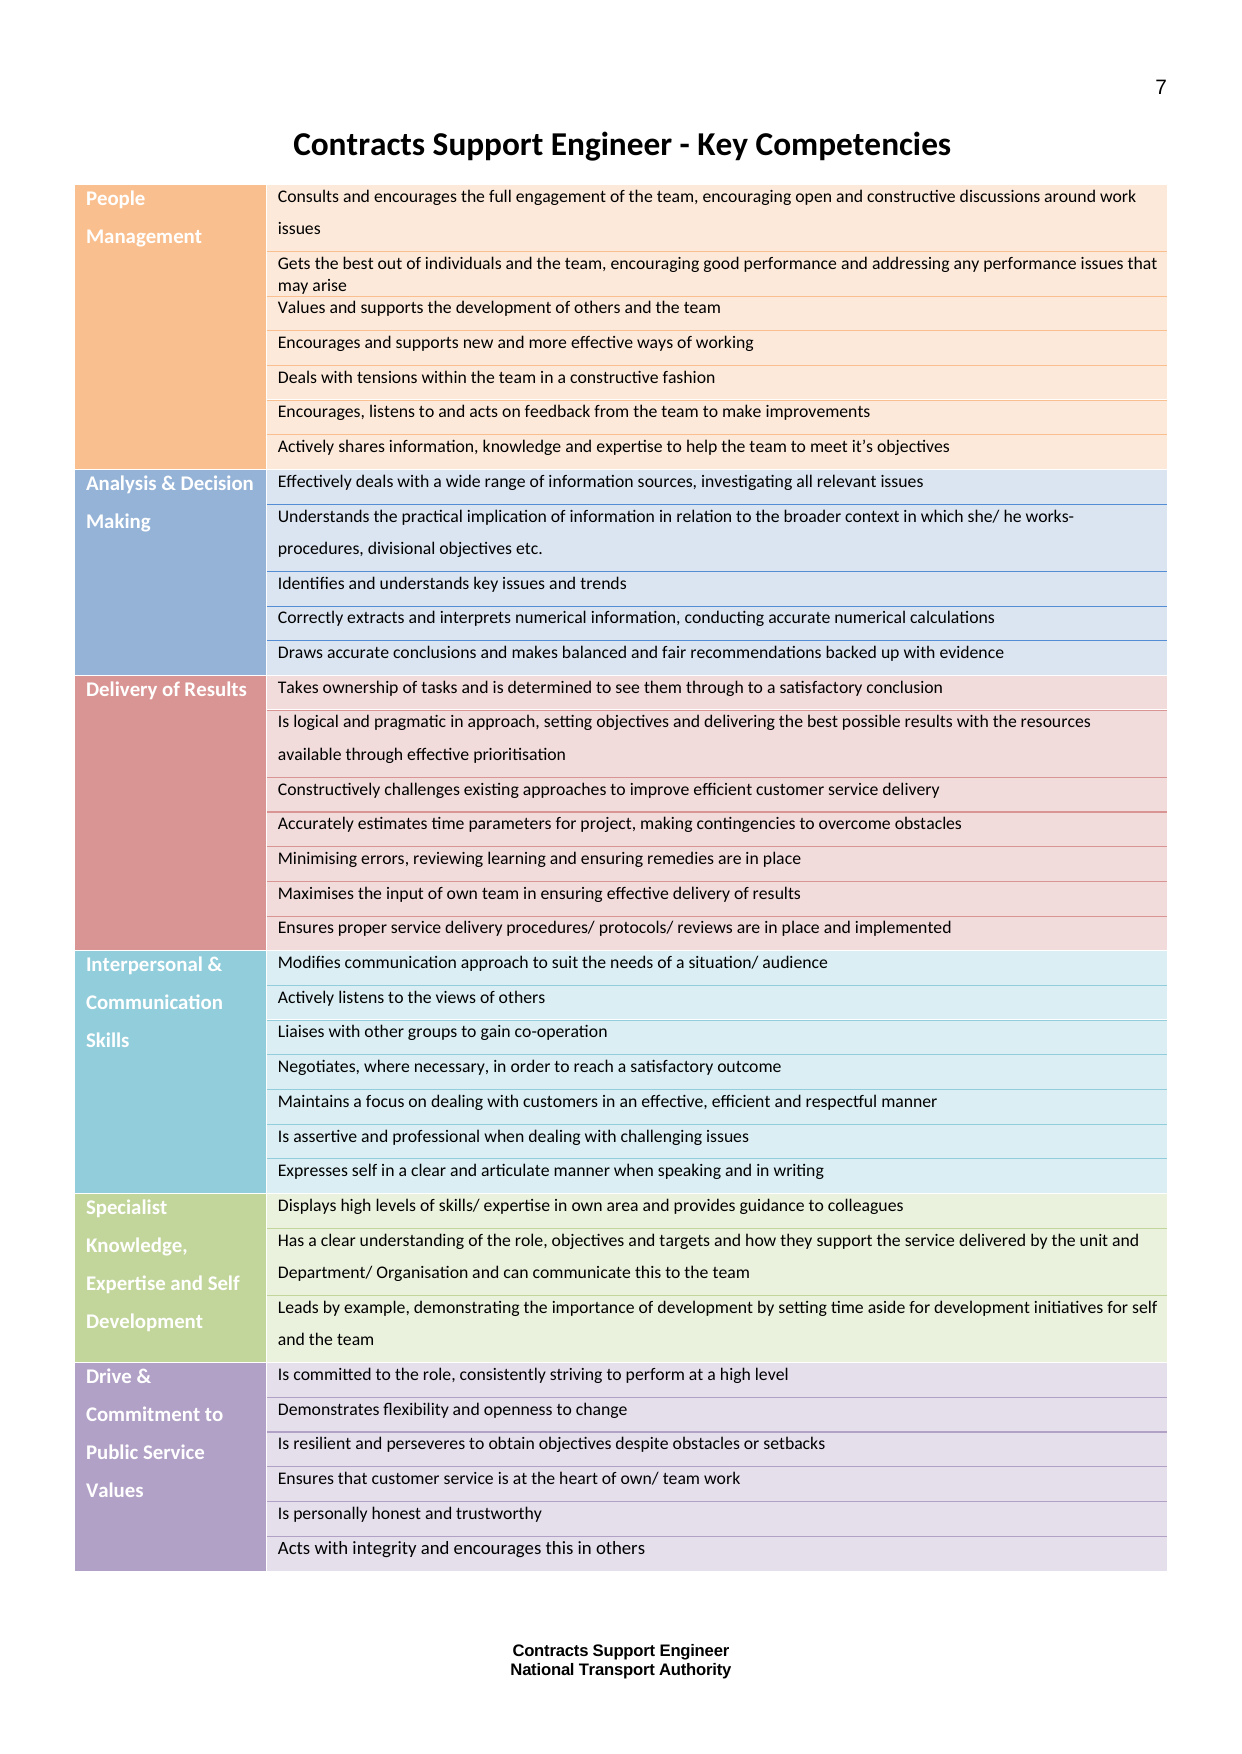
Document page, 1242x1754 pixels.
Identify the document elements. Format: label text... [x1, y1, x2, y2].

table_cell Understands the practical implication of information in relation to the broader context in which she/ he works- procedures, divisional objectives etc. [267, 505, 1167, 571]
table_cell Actively shares information, knowledge and expertise to help the team to meet it’s objectives [267, 435, 1167, 469]
table_cell Is committed to the role, consistently striving to perform at a high level [267, 1363, 1167, 1397]
table_cell Constructively challenges existing approaches to improve efficient customer service delivery [267, 778, 1167, 811]
table_cell Is personally honest and trustworthy [267, 1502, 1167, 1536]
table_cell Ensures that customer service is at the heart of own/ team work [267, 1467, 1167, 1501]
table_cell Displays high levels of skills/ expertise in own area and provides guidance to colleagues [267, 1194, 1167, 1228]
table_cell Is resilient and perseveres to obtain objectives despite obstacles or setbacks [267, 1433, 1167, 1466]
table_cell Interpersonal & Communication Skills [75, 951, 266, 1193]
table_cell Draws accurate conclusions and makes balanced and fair recommendations backed up with evidence [267, 641, 1167, 675]
table_cell Deals with tensions within the team in a constructive fashion [267, 366, 1167, 399]
table_cell Identifies and understands key issues and trends [267, 572, 1167, 606]
table_cell Maintains a focus on dealing with customers in an effective, efficient and respectful manner [267, 1090, 1167, 1124]
table_cell Takes ownership of tasks and is determined to see them through to a satisfactory conclusion [267, 676, 1167, 709]
table_cell Ensures proper service delivery procedures/ protocols/ reviews are in place and implemented [267, 917, 1167, 950]
table_cell Leads by example, demonstrating the importance of development by setting time aside for development initiatives for self and the team [267, 1296, 1167, 1362]
table_cell Demonstrates flexibility and openness to change [267, 1398, 1167, 1431]
table_cell Actively listens to the views of others [267, 986, 1167, 1019]
table_header Consults and encourages the full engagement of the team, encouraging open and constructive discussions around work issues [267, 185, 1167, 251]
table_cell Accurately estimates time parameters for project, making contingencies to overcome obstacles [267, 813, 1167, 846]
table_cell Minimising errors, reviewing learning and ensuring remedies are in place [267, 847, 1167, 881]
table_cell Negotiates, where necessary, in order to reach a satisfactory outcome [267, 1055, 1167, 1089]
table_cell Gets the best out of individuals and the team, encouraging good performance and addressing any performance issues that may arise [267, 252, 1167, 296]
table_cell Effectively deals with a wide range of information sources, investigating all relevant issues [267, 470, 1167, 504]
table_cell Acts with integrity and encourages this in others [267, 1537, 1167, 1571]
table_cell Correctly extracts and interprets numerical information, conducting accurate numerical calculations [267, 607, 1167, 640]
table_cell Drive & Commitment to Public Service Values [75, 1363, 266, 1571]
table_cell Liaises with other groups to gain co-operation [267, 1021, 1167, 1054]
table_cell Has a clear understanding of the role, objectives and targets and how they support the service delivered by the unit and Department/ Organisation and can communicate this to the team [267, 1229, 1167, 1295]
table_cell Is logical and pragmatic in approach, setting objectives and delivering the best possible results with the resources available through effective prioritisation [267, 711, 1167, 777]
table_cell Delivery of Results [75, 676, 266, 950]
text Contracts Support Engineer - Key Competencies [75, 123, 1170, 164]
table_cell Encourages and supports new and more effective ways of working [267, 331, 1167, 365]
table_cell Specialist Knowledge, Expertise and Self Development [75, 1194, 266, 1362]
table_cell Maximises the input of own team in ensuring effective delivery of results [267, 882, 1167, 916]
table_cell Is assertive and professional when dealing with challenging issues [267, 1125, 1167, 1158]
table_cell Expresses self in a clear and articulate manner when speaking and in writing [267, 1159, 1167, 1193]
table_cell Modifies communication approach to suit the needs of a situation/ audience [267, 951, 1167, 985]
table_cell Encourages, listens to and acts on feedback from the team to make improvements [267, 401, 1167, 434]
table_header People Management [75, 185, 266, 469]
table_cell Analysis & Decision Making [75, 470, 266, 675]
table_cell Values and supports the development of others and the team [267, 297, 1167, 330]
